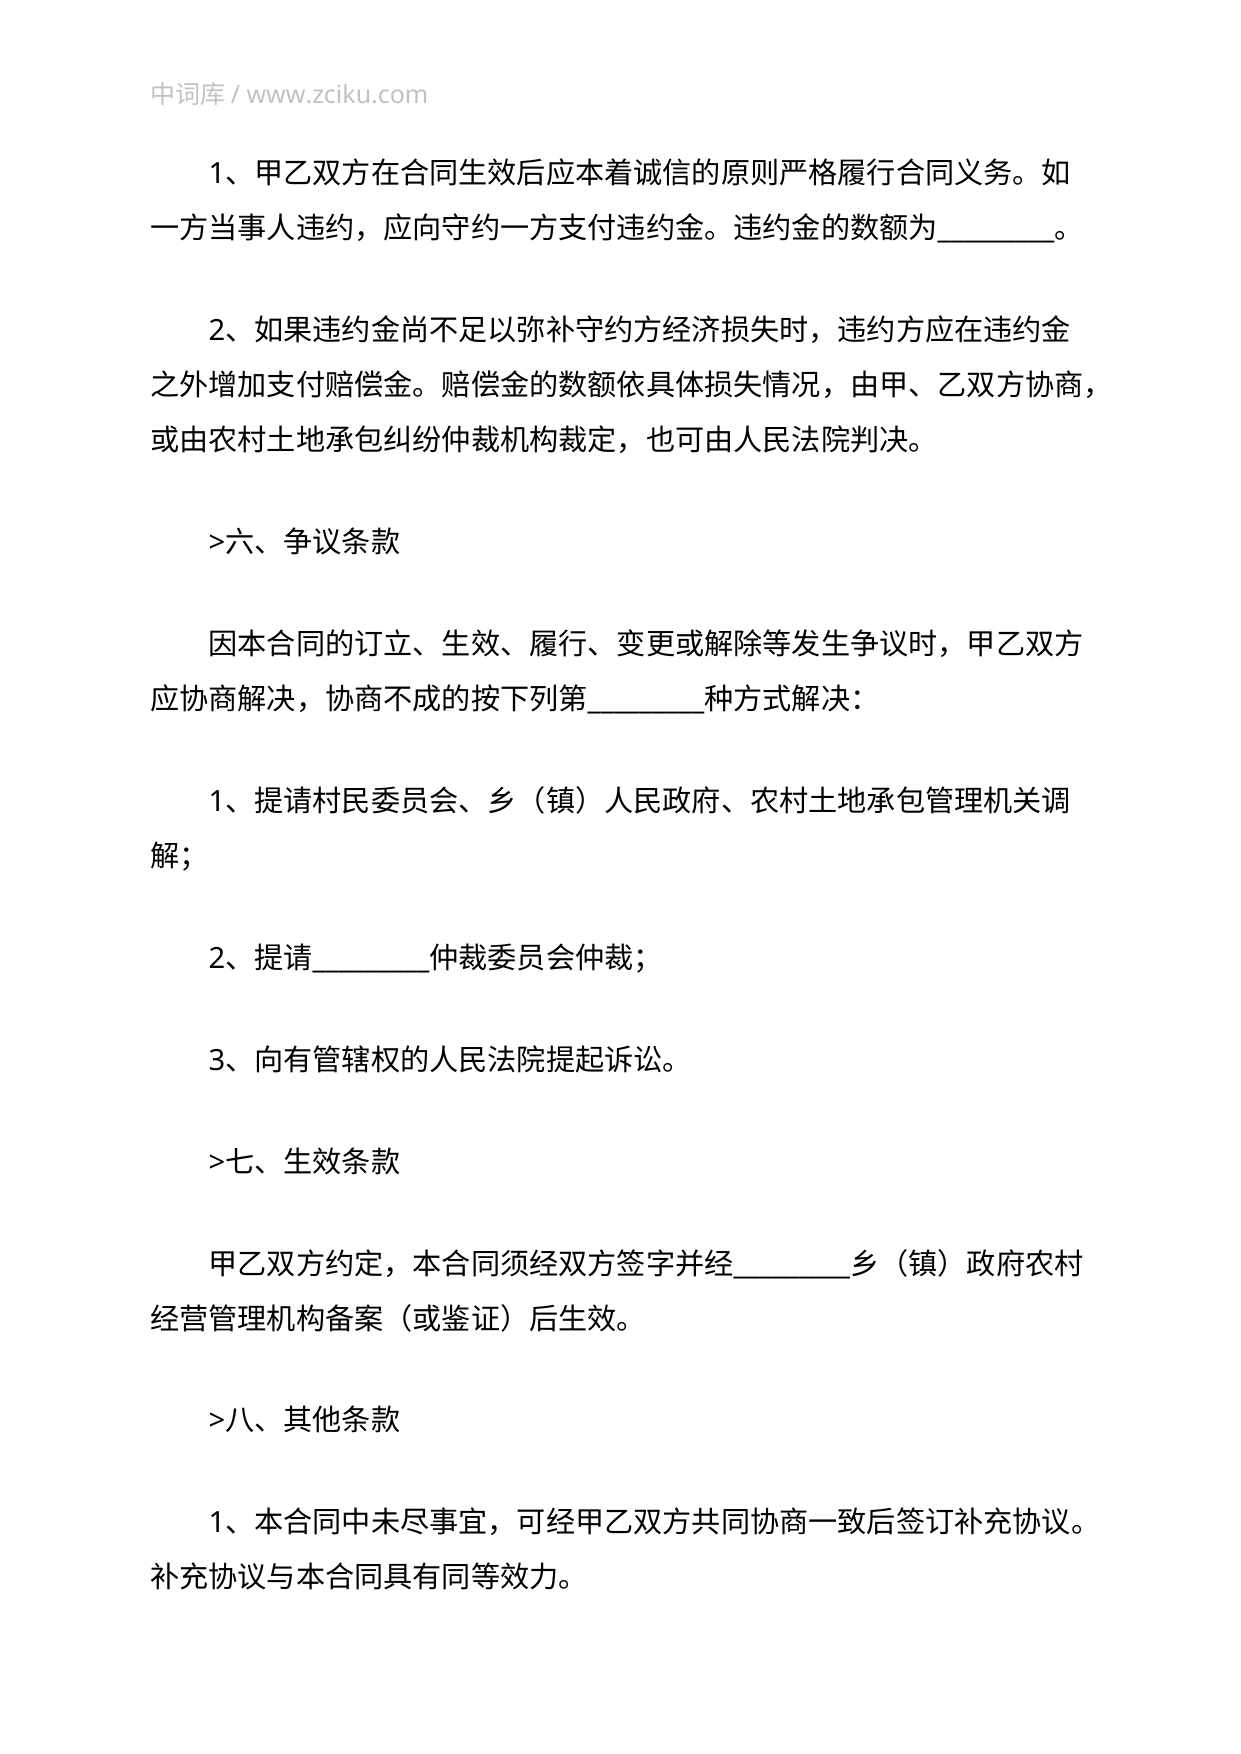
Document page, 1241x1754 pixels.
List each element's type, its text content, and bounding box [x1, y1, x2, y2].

text >六、争议条款 [150, 519, 1090, 561]
text 2、提请_________仲裁委员会仲裁； [150, 934, 1090, 977]
text 1、提请村民委员会、乡（镇）人民政府、农村土地承包管理机关调解； [150, 777, 1090, 875]
text 因本合同的订立、生效、履行、变更或解除等发生争议时，甲乙双方应协商解决，协商不成的按下列第_________种方式解决： [150, 621, 1090, 718]
text 1、本合同中未尽事宜，可经甲乙双方共同协商一致后签订补充协议。补充协议与本合同具有同等效力。 [150, 1499, 1090, 1596]
text >七、生效条款 [150, 1138, 1090, 1181]
text 2、如果违约金尚不足以弥补守约方经济损失时，违约方应在违约金之外增加支付赔偿金。赔偿金的数额依具体损失情况，由甲、乙双方协商，或由农村土地承包纠纷仲裁机构裁定，也可由人民法院判决。 [150, 307, 1090, 459]
text 1、甲乙双方在合同生效后应本着诚信的原则严格履行合同义务。如一方当事人违约，应向守约一方支付违约金。违约金的数额为_________。 [150, 150, 1090, 247]
text 3、向有管辖权的人民法院提起诉讼。 [150, 1036, 1090, 1079]
text >八、其他条款 [150, 1397, 1090, 1439]
text 甲乙双方约定，本合同须经双方签字并经_________乡（镇）政府农村经营管理机构备案（或鉴证）后生效。 [150, 1240, 1090, 1337]
